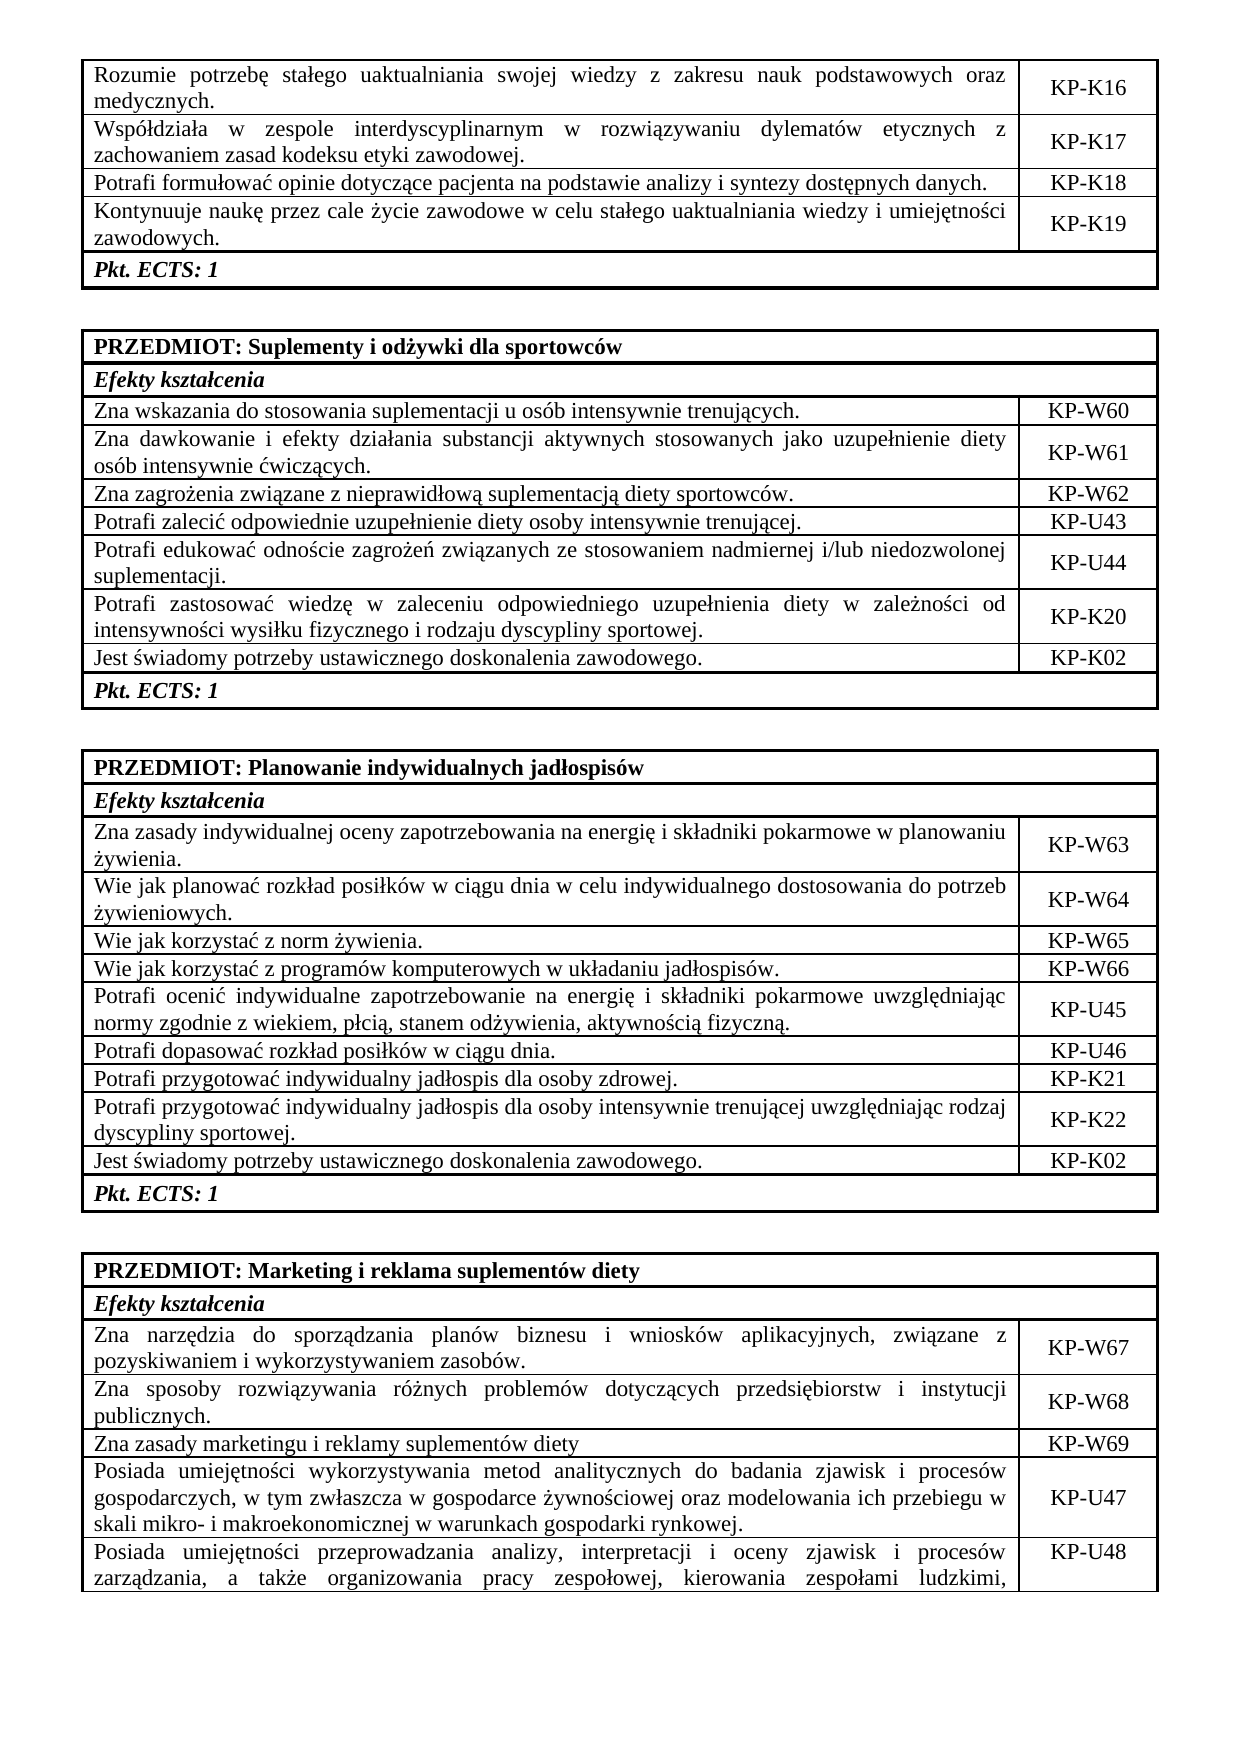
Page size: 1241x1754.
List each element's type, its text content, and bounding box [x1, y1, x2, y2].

table_cell KP-U46 [1020, 1037, 1156, 1063]
table_header PRZEDMIOT: Planowanie indywidualnych jadłospisów [84, 752, 1156, 782]
table_cell KP-W67 [1020, 1321, 1156, 1374]
table_cell Wie jak korzystać z norm żywienia. [84, 927, 1018, 953]
table_cell KP-U45 [1020, 983, 1156, 1035]
table_cell Wie jak korzystać z programów komputerowych w układaniu jadłospisów. [84, 955, 1018, 981]
table_cell Zna zasady marketingu i reklamy suplementów diety [84, 1430, 1018, 1456]
table_cell KP-K20 [1020, 590, 1156, 643]
table_cell Zna dawkowanie i efekty działania substancji aktywnych stosowanych jako uzupełnienie diety osób intensywnie ćwiczących. [84, 426, 1018, 478]
table_cell Pkt. ECTS: 1 [84, 1176, 1156, 1210]
table_cell KP-K19 [1020, 197, 1156, 250]
table_cell KP-K16 [1020, 61, 1156, 113]
table_cell KP-K02 [1020, 1147, 1156, 1173]
table_cell Współdziała w zespole interdyscyplinarnym w rozwiązywaniu dylematów etycznych z zachowaniem zasad kodeksu etyki zawodowej. [84, 115, 1018, 168]
table_cell Potrafi dopasować rozkład posiłków w ciągu dnia. [84, 1037, 1018, 1063]
table_cell KP-K18 [1020, 169, 1156, 196]
table_cell KP-W66 [1020, 955, 1156, 981]
table_cell Zna narzędzia do sporządzania planów biznesu i wniosków aplikacyjnych, związane z pozyskiwaniem i wykorzystywaniem zasobów. [84, 1321, 1018, 1374]
table_header PRZEDMIOT: Marketing i reklama suplementów diety [84, 1255, 1156, 1285]
table_cell KP-W60 [1020, 398, 1156, 424]
table_cell KP-U48 [1020, 1538, 1156, 1591]
table_cell KP-K22 [1020, 1093, 1156, 1145]
table_cell Posiada umiejętności wykorzystywania metod analitycznych do badania zjawisk i procesów gospodarczych, w tym zwłaszcza w gospodarce żywnościowej oraz modelowania ich przebiegu w skali mikro- i makroekonomicznej w warunkach gospodarki rynkowej. [84, 1458, 1018, 1537]
table_cell KP-W65 [1020, 927, 1156, 953]
table_cell Jest świadomy potrzeby ustawicznego doskonalenia zawodowego. [84, 644, 1018, 671]
table_cell Wie jak planować rozkład posiłków w ciągu dnia w celu indywidualnego dostosowania do potrzeb żywieniowych. [84, 873, 1018, 925]
table_cell Jest świadomy potrzeby ustawicznego doskonalenia zawodowego. [84, 1147, 1018, 1173]
table_cell Kontynuuje naukę przez cale życie zawodowe w celu stałego uaktualniania wiedzy i umiejętności zawodowych. [84, 197, 1018, 250]
table_cell Zna zasady indywidualnej oceny zapotrzebowania na energię i składniki pokarmowe w planowaniu żywienia. [84, 818, 1018, 871]
table_cell Potrafi zalecić odpowiednie uzupełnienie diety osoby intensywnie trenującej. [84, 508, 1018, 534]
table_cell Potrafi przygotować indywidualny jadłospis dla osoby zdrowej. [84, 1065, 1018, 1091]
table_cell KP-U43 [1020, 508, 1156, 534]
table_cell Potrafi przygotować indywidualny jadłospis dla osoby intensywnie trenującej uwzględniając rodzaj dyscypliny sportowej. [84, 1093, 1018, 1145]
table_cell Zna zagrożenia związane z nieprawidłową suplementacją diety sportowców. [84, 480, 1018, 506]
table_cell KP-W64 [1020, 873, 1156, 925]
table_cell Pkt. ECTS: 1 [84, 674, 1156, 707]
table_cell Potrafi ocenić indywidualne zapotrzebowanie na energię i składniki pokarmowe uwzględniając normy zgodnie z wiekiem, płcią, stanem odżywienia, aktywnością fizyczną. [84, 983, 1018, 1035]
table_cell Zna wskazania do stosowania suplementacji u osób intensywnie trenujących. [84, 398, 1018, 424]
table_cell KP-K02 [1020, 644, 1156, 671]
table_cell Efekty kształcenia [84, 365, 744, 394]
table_cell KP-W61 [1020, 426, 1156, 478]
table_cell KP-U47 [1020, 1458, 1156, 1537]
table_cell KP-K21 [1020, 1065, 1156, 1091]
table_cell [745, 365, 1156, 394]
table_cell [84, 1538, 1018, 1591]
table_cell Pkt. ECTS: 1 [84, 253, 1156, 286]
table_cell KP-W62 [1020, 480, 1156, 506]
table_cell Efekty kształcenia [84, 785, 744, 815]
table_cell KP-W68 [1020, 1375, 1156, 1428]
table_header PRZEDMIOT: Suplementy i odżywki dla sportowców [84, 332, 1156, 361]
table_cell Potrafi edukować odnoście zagrożeń związanych ze stosowaniem nadmiernej i/lub niedozwolonej suplementacji. [84, 536, 1018, 588]
table_cell KP-W63 [1020, 818, 1156, 871]
table_cell Potrafi formułować opinie dotyczące pacjenta na podstawie analizy i syntezy dostępnych danych. [84, 169, 1018, 196]
table_cell Efekty kształcenia [84, 1288, 744, 1318]
table_cell KP-U44 [1020, 536, 1156, 588]
table_cell Rozumie potrzebę stałego uaktualniania swojej wiedzy z zakresu nauk podstawowych oraz medycznych. [84, 61, 1018, 113]
table_cell Potrafi zastosować wiedzę w zaleceniu odpowiedniego uzupełnienia diety w zależności od intensywności wysiłku fizycznego i rodzaju dyscypliny sportowej. [84, 590, 1018, 643]
table_cell [745, 1288, 1156, 1318]
table_cell KP-K17 [1020, 115, 1156, 168]
table_cell Zna sposoby rozwiązywania różnych problemów dotyczących przedsiębiorstw i instytucji publicznych. [84, 1375, 1018, 1428]
table_cell KP-W69 [1020, 1430, 1156, 1456]
table_cell [745, 785, 1156, 815]
